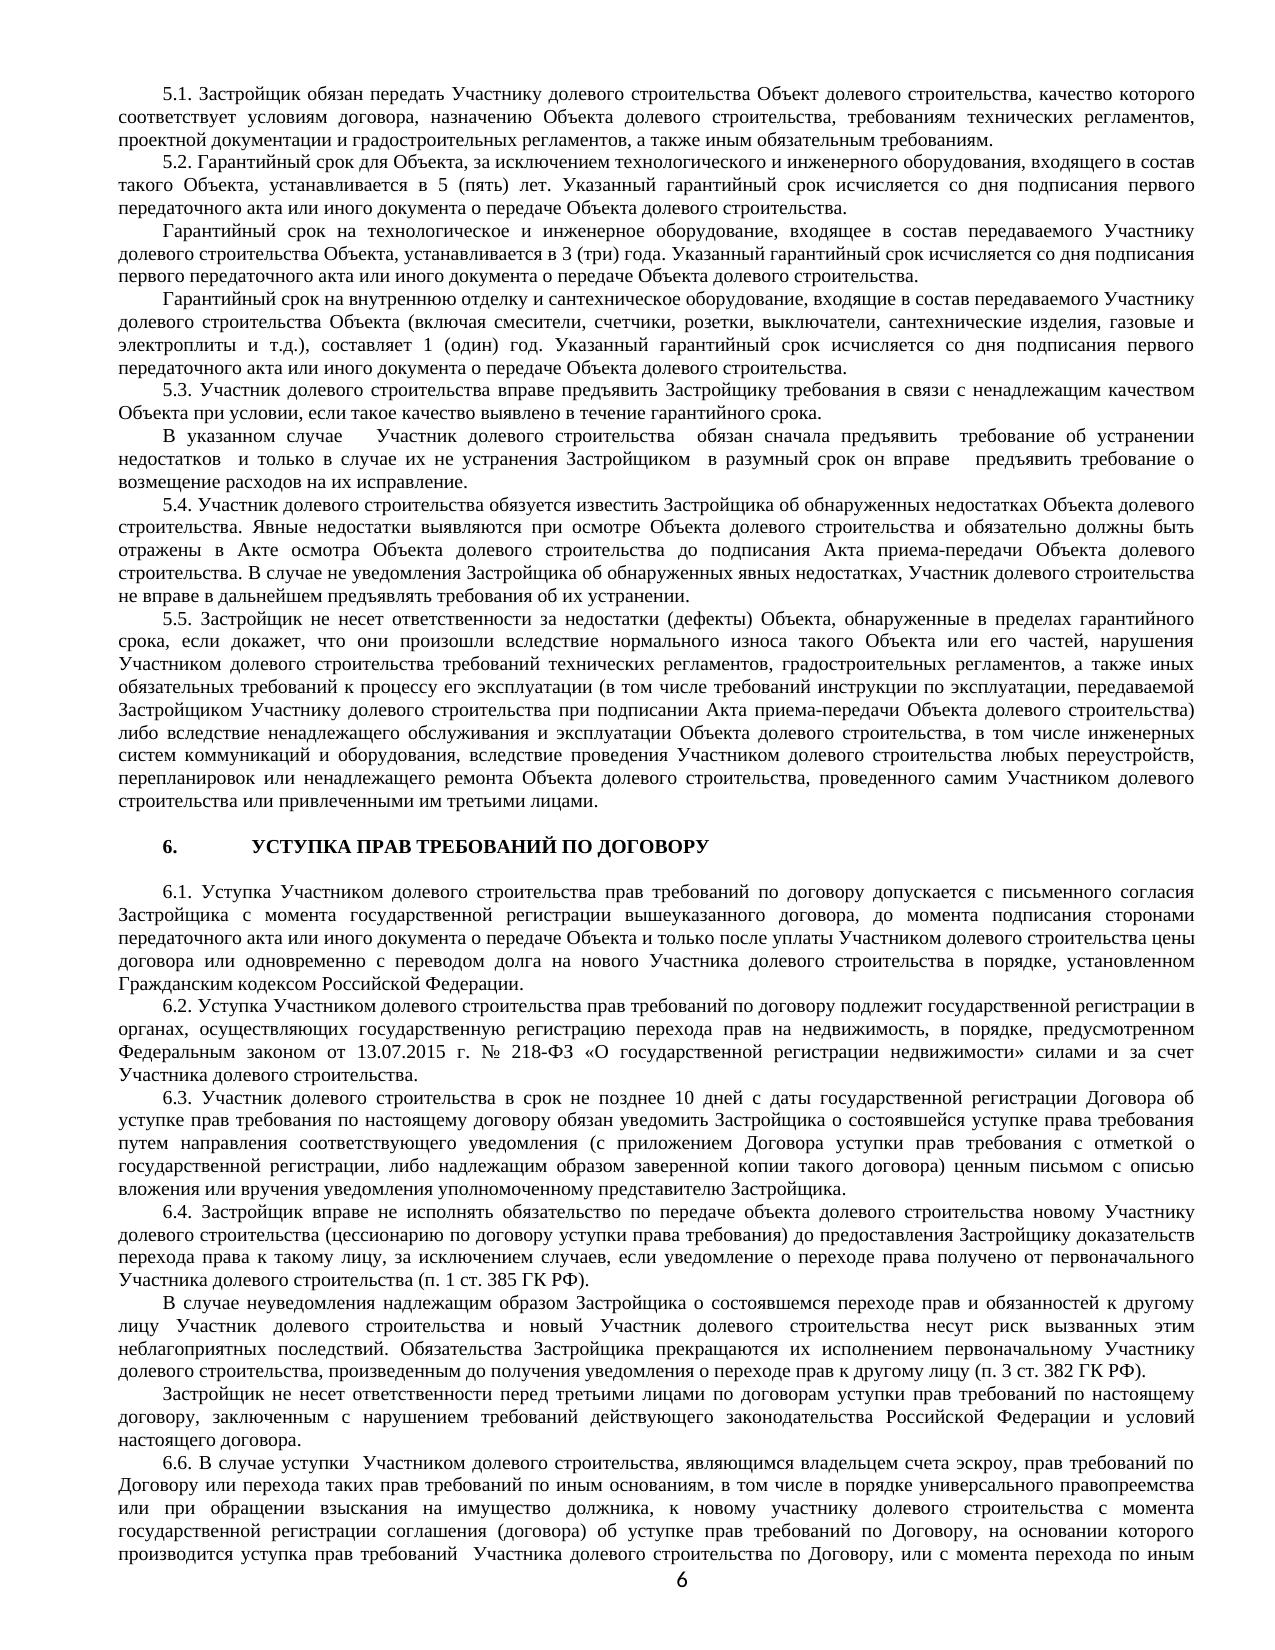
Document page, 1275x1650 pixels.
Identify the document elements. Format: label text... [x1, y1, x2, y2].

text Гарантийный срок на технологическое и инженерное оборудование, входящее в состав передаваемого Участнику долевого строительства Объекта, устанавливается в 3 (три) года. Указанный гарантийный срок исчисляется со дня подписания первого передаточного акта или иного документа о передаче Объекта долевого строительства. [118, 219, 1196, 287]
text 6.3. Участник долевого строительства в срок не позднее 10 дней с даты государственной регистрации Договора об уступке прав требования по настоящему договору обязан уведомить Застройщика о состоявшейся уступке права требования путем направления соответствующего уведомления (с приложением Договора уступки прав требования с отметкой о государственной регистрации, либо надлежащим образом заверенной копии такого договора) ценным письмом с описью вложения или вручения уведомления уполномоченному представителю Застройщика. [118, 1086, 1196, 1200]
text 5.2. Гарантийный срок для Объекта, за исключением технологического и инженерного оборудования, входящего в состав такого Объекта, устанавливается в 5 (пять) лет. Указанный гарантийный срок исчисляется со дня подписания первого передаточного акта или иного документа о передаче Объекта долевого строительства. [118, 150, 1196, 219]
text 5.4. Участник долевого строительства обязуется известить Застройщика об обнаруженных недостатках Объекта долевого строительства. Явные недостатки выявляются при осмотре Объекта долевого строительства и обязательно должны быть отражены в Акте осмотра Объекта долевого строительства до подписания Акта приема-передачи Объекта долевого строительства. В случае не уведомления Застройщика об обнаруженных явных недостатках, Участник долевого строительства не вправе в дальнейшем предъявлять требования об их устранении. [118, 492, 1196, 607]
text 5.1. Застройщик обязан передать Участнику долевого строительства Объект долевого строительства, качество которого соответствует условиям договора, назначению Объекта долевого строительства, требованиям технических регламентов, проектной документации и градостроительных регламентов, а также иным обязательным требованиям. [118, 82, 1196, 150]
text В указанном случае Участник долевого строительства обязан сначала предъявить требование об устранении недостатков и только в случае их не устранения Застройщиком в разумный срок он вправе предъявить требование о возмещение расходов на их исправление. [118, 424, 1196, 492]
text 6. УСТУПКА ПРАВ ТРЕБОВАНИЙ ПО ДОГОВОРУ [118, 835, 1196, 857]
text 6.1. Уступка Участником долевого строительства прав требований по договору допускается с письменного согласия Застройщика с момента государственной регистрации вышеуказанного договора, до момента подписания сторонами передаточного акта или иного документа о передаче Объекта и только после уплаты Участником долевого строительства цены договора или одновременно с переводом долга на нового Участника долевого строительства в порядке, установленном Гражданским кодексом Российской Федерации. [118, 880, 1196, 994]
text В случае неуведомления надлежащим образом Застройщика о состоявшемся переходе прав и обязанностей к другому лицу Участник долевого строительства и новый Участник долевого строительства несут риск вызванных этим неблагоприятных последствий. Обязательства Застройщика прекращаются их исполнением первоначальному Участнику долевого строительства, произведенным до получения уведомления о переходе прав к другому лицу (п. 3 ст. 382 ГК РФ). [118, 1291, 1196, 1382]
text 5.3. Участник долевого строительства вправе предъявить Застройщику требования в связи с ненадлежащим качеством Объекта при условии, если такое качество выявлено в течение гарантийного срока. [118, 378, 1196, 424]
text Гарантийный срок на внутреннюю отделку и сантехническое оборудование, входящие в состав передаваемого Участнику долевого строительства Объекта (включая смесители, счетчики, розетки, выключатели, сантехнические изделия, газовые и электроплиты и т.д.), составляет 1 (один) год. Указанный гарантийный срок исчисляется со дня подписания первого передаточного акта или иного документа о передаче Объекта долевого строительства. [118, 287, 1196, 378]
text Застройщик не несет ответственности перед третьими лицами по договорам уступки прав требований по настоящему договору, заключенным с нарушением требований действующего законодательства Российской Федерации и условий настоящего договора. [118, 1382, 1196, 1451]
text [118, 1451, 1196, 1565]
text 5.5. Застройщик не несет ответственности за недостатки (дефекты) Объекта, обнаруженные в пределах гарантийного срока, если докажет, что они произошли вследствие нормального износа такого Объекта или его частей, нарушения Участником долевого строительства требований технических регламентов, градостроительных регламентов, а также иных обязательных требований к процессу его эксплуатации (в том числе требований инструкции по эксплуатации, передаваемой Застройщиком Участнику долевого строительства при подписании Акта приема-передачи Объекта долевого строительства) либо вследствие ненадлежащего обслуживания и эксплуатации Объекта долевого строительства, в том числе инженерных систем коммуникаций и оборудования, вследствие проведения Участником долевого строительства любых переустройств, перепланировок или ненадлежащего ремонта Объекта долевого строительства, проведенного самим Участником долевого строительства или привлеченными им третьими лицами. [118, 607, 1196, 812]
text 6.2. Уступка Участником долевого строительства прав требований по договору подлежит государственной регистрации в органах, осуществляющих государственную регистрацию перехода прав на недвижимость, в порядке, предусмотренном Федеральным законом от 13.07.2015 г. № 218-ФЗ «О государственной регистрации недвижимости» силами и за счет Участника долевого строительства. [118, 994, 1196, 1086]
text 6.4. Застройщик вправе не исполнять обязательство по передаче объекта долевого строительства новому Участнику долевого строительства (цессионарию по договору уступки права требования) до предоставления Застройщику доказательств перехода права к такому лицу, за исключением случаев, если уведомление о переходе права получено от первоначального Участника долевого строительства (п. 1 ст. 385 ГК РФ). [118, 1200, 1196, 1291]
